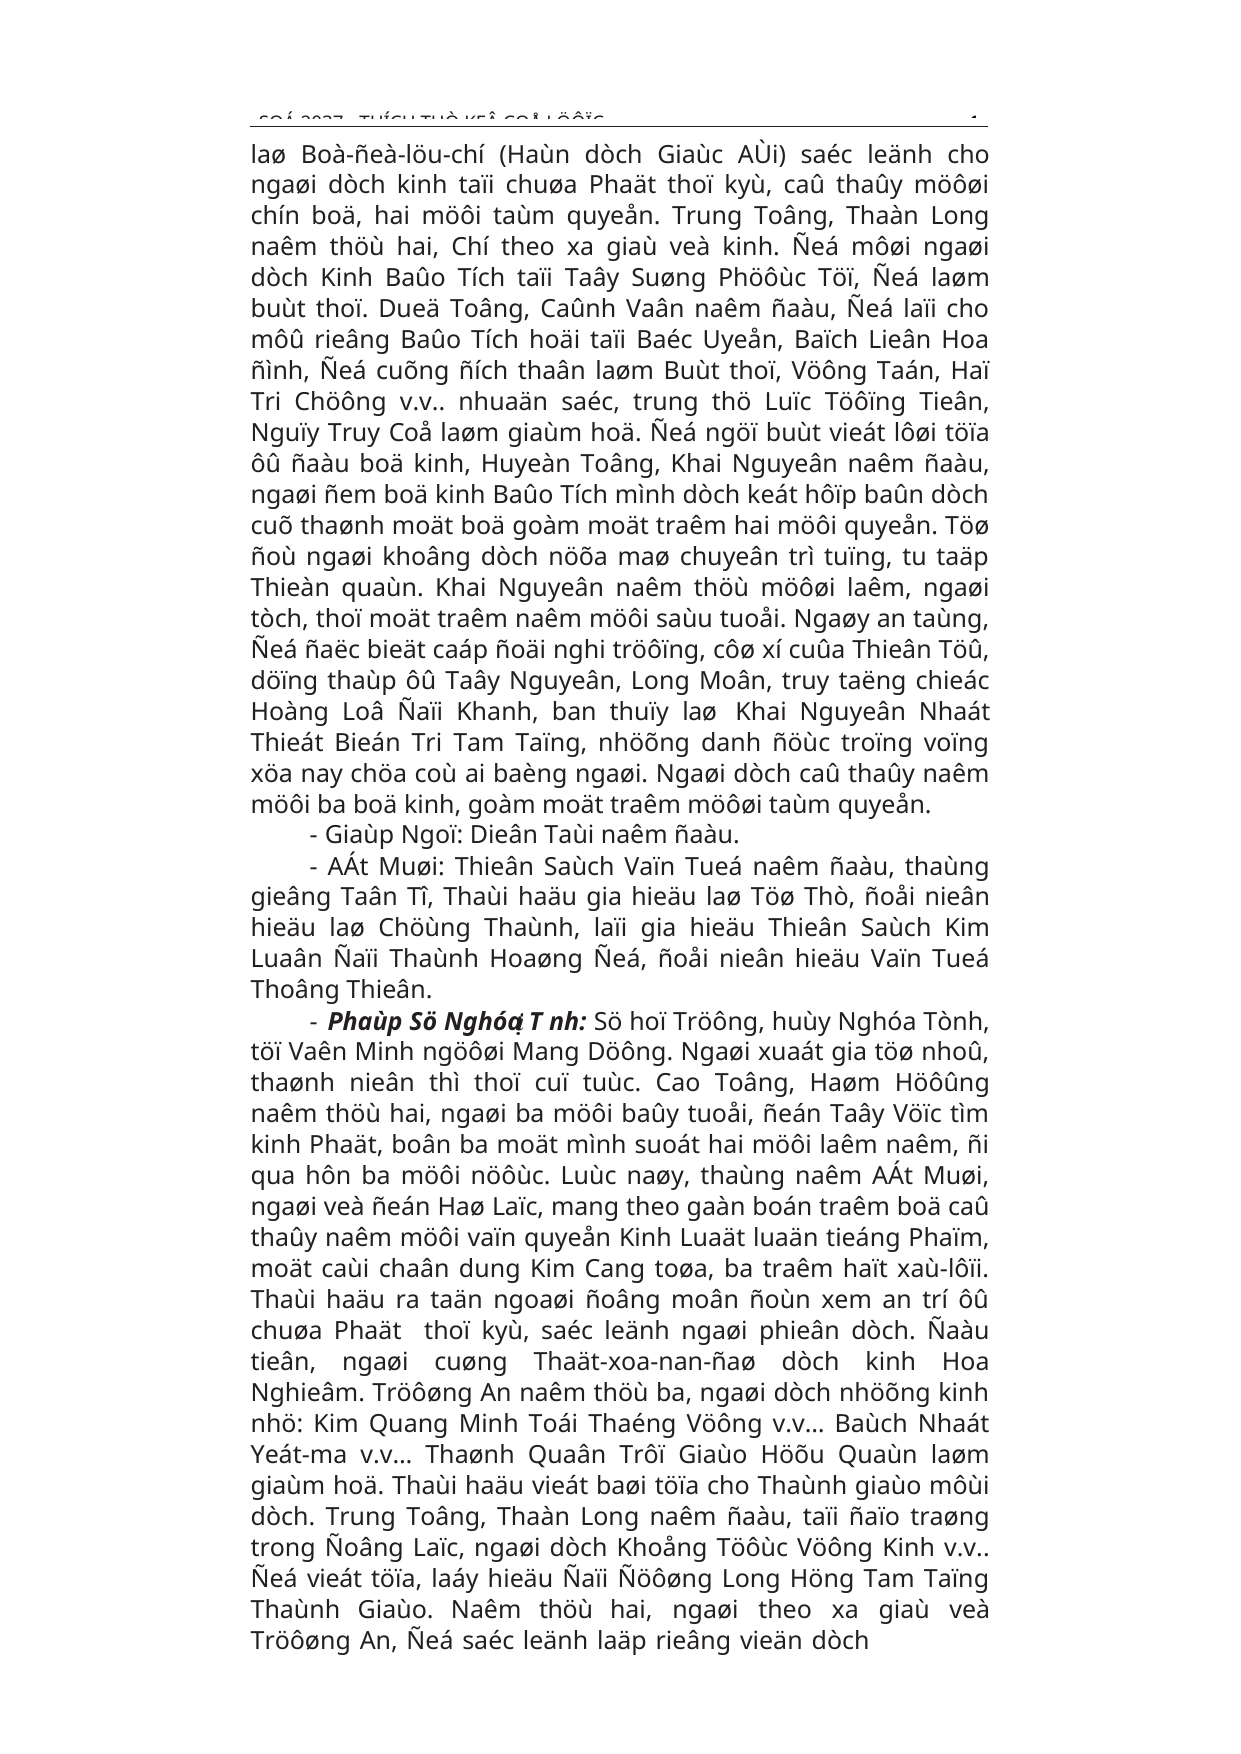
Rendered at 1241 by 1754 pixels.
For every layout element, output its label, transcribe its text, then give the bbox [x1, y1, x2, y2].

list AÁt Muøi: Thieân Saùch Vaïn Tueá naêm ñaàu, thaùng gieâng Taân Tî, Thaùi haäu gia hieäu laø Töø Thò, ñoåi nieân hieäu laø Chöùng Thaùnh, laïi gia hieäu Thieân Saùch Kim Luaân Ñaïi Thaùnh Hoaøng Ñeá, ñoåi nieân hieäu Vaïn Tueá Thoâng Thieân. [250, 850, 990, 1005]
list Phaùp Sö Nghóa T nh: Sö hoï Tröông, huùy Nghóa Tònh, töï Vaên Minh ngöôøi Mang Döông. Ngaøi xuaát gia töø nhoû, thaønh nieân thì thoï cuï tuùc. Cao Toâng, Haøm Höôûng naêm thöù hai, ngaøi ba möôi baûy tuoåi, ñeán Taây Vöïc tìm kinh Phaät, boân ba moät mình suoát hai möôi laêm naêm, ñi qua hôn ba möôi nöôùc. Luùc naøy, thaùng naêm AÁt Muøi, ngaøi veà ñeán Haø Laïc, mang theo gaàn boán traêm boä caû thaûy naêm möôi vaïn quyeån Kinh Luaät luaän tieáng Phaïm, moät caùi chaân dung Kim Cang toøa, ba traêm haït xaù-lôïi. Thaùi haäu ra taän ngoaøi ñoâng moân ñoùn xem an trí ôû chuøa Phaät thoï kyù, saéc leänh ngaøi phieân dòch. Ñaàu tieân, ngaøi cuøng Thaät-xoa-nan-ñaø dòch kinh Hoa Nghieâm. Tröôøng An naêm thöù ba, ngaøi dòch nhöõng kinh nhö: Kim Quang Minh Toái Thaéng Vöông v.v… Baùch Nhaát Yeát-ma v.v… Thaønh Quaân Trôï Giaùo Höõu Quaùn laøm giaùm hoä. Thaùi haäu vieát baøi töïa cho Thaùnh giaùo môùi dòch. Trung Toâng, Thaàn Long naêm ñaàu, taïi ñaïo traøng trong Ñoâng Laïc, ngaøi dòch Khoång Töôùc Vöông Kinh v.v.. Ñeá vieát töïa, laáy hieäu Ñaïi Ñöôøng Long Höng Tam Taïng Thaùnh Giaùo. Naêm thöù hai, ngaøi theo xa giaù veà Tröôøng An, Ñeá saéc leänh laäp rieâng vieän dòch [250, 1005, 990, 1657]
list Giaùp Ngoï: Dieân Taùi naêm ñaàu. [309, 821, 1092, 849]
text laø Boà-ñeà-löu-chí (Haùn dòch Giaùc AÙi) saéc leänh cho ngaøi dòch kinh taïi chuøa Phaät thoï kyù, caû thaûy möôøi chín boä, hai möôi taùm quyeån. Trung Toâng, Thaàn Long naêm thöù hai, Chí theo xa giaù veà kinh. Ñeá môøi ngaøi dòch Kinh Baûo Tích taïi Taây Suøng Phöôùc Töï, Ñeá laøm buùt thoï. Dueä Toâng, Caûnh Vaân naêm ñaàu, Ñeá laïi cho môû rieâng Baûo Tích hoäi taïi Baéc Uyeån, Baïch Lieân Hoa ñình, Ñeá cuõng ñích thaân laøm Buùt thoï, Vöông Taán, Haï Tri Chöông v.v.. nhuaän saéc, trung thö Luïc Töôïng Tieân, Nguïy Truy Coå laøm giaùm hoä. Ñeá ngöï buùt vieát lôøi töïa ôû ñaàu boä kinh, Huyeàn Toâng, Khai Nguyeân naêm ñaàu, ngaøi ñem boä kinh Baûo Tích mình dòch keát hôïp baûn dòch cuõ thaønh moät boä goàm moät traêm hai möôi quyeån. Töø ñoù ngaøi khoâng dòch nöõa maø chuyeân trì tuïng, tu taäp Thieàn quaùn. Khai Nguyeân naêm thöù möôøi laêm, ngaøi tòch, thoï moät traêm naêm möôi saùu tuoåi. Ngaøy an taùng, Ñeá ñaëc bieät caáp ñoäi nghi tröôïng, côø xí cuûa Thieân Töû, döïng thaùp ôû Taây Nguyeân, Long Moân, truy taëng chieác Hoàng Loâ Ñaïi Khanh, ban thuïy laø Khai Nguyeân Nhaát Thieát Bieán Tri Tam Taïng, nhöõng danh ñöùc troïng voïng xöa nay chöa coù ai baèng ngaøi. Ngaøi dòch caû thaûy naêm möôi ba boä kinh, goàm moät traêm möôøi taùm quyeån. [250, 138, 990, 821]
